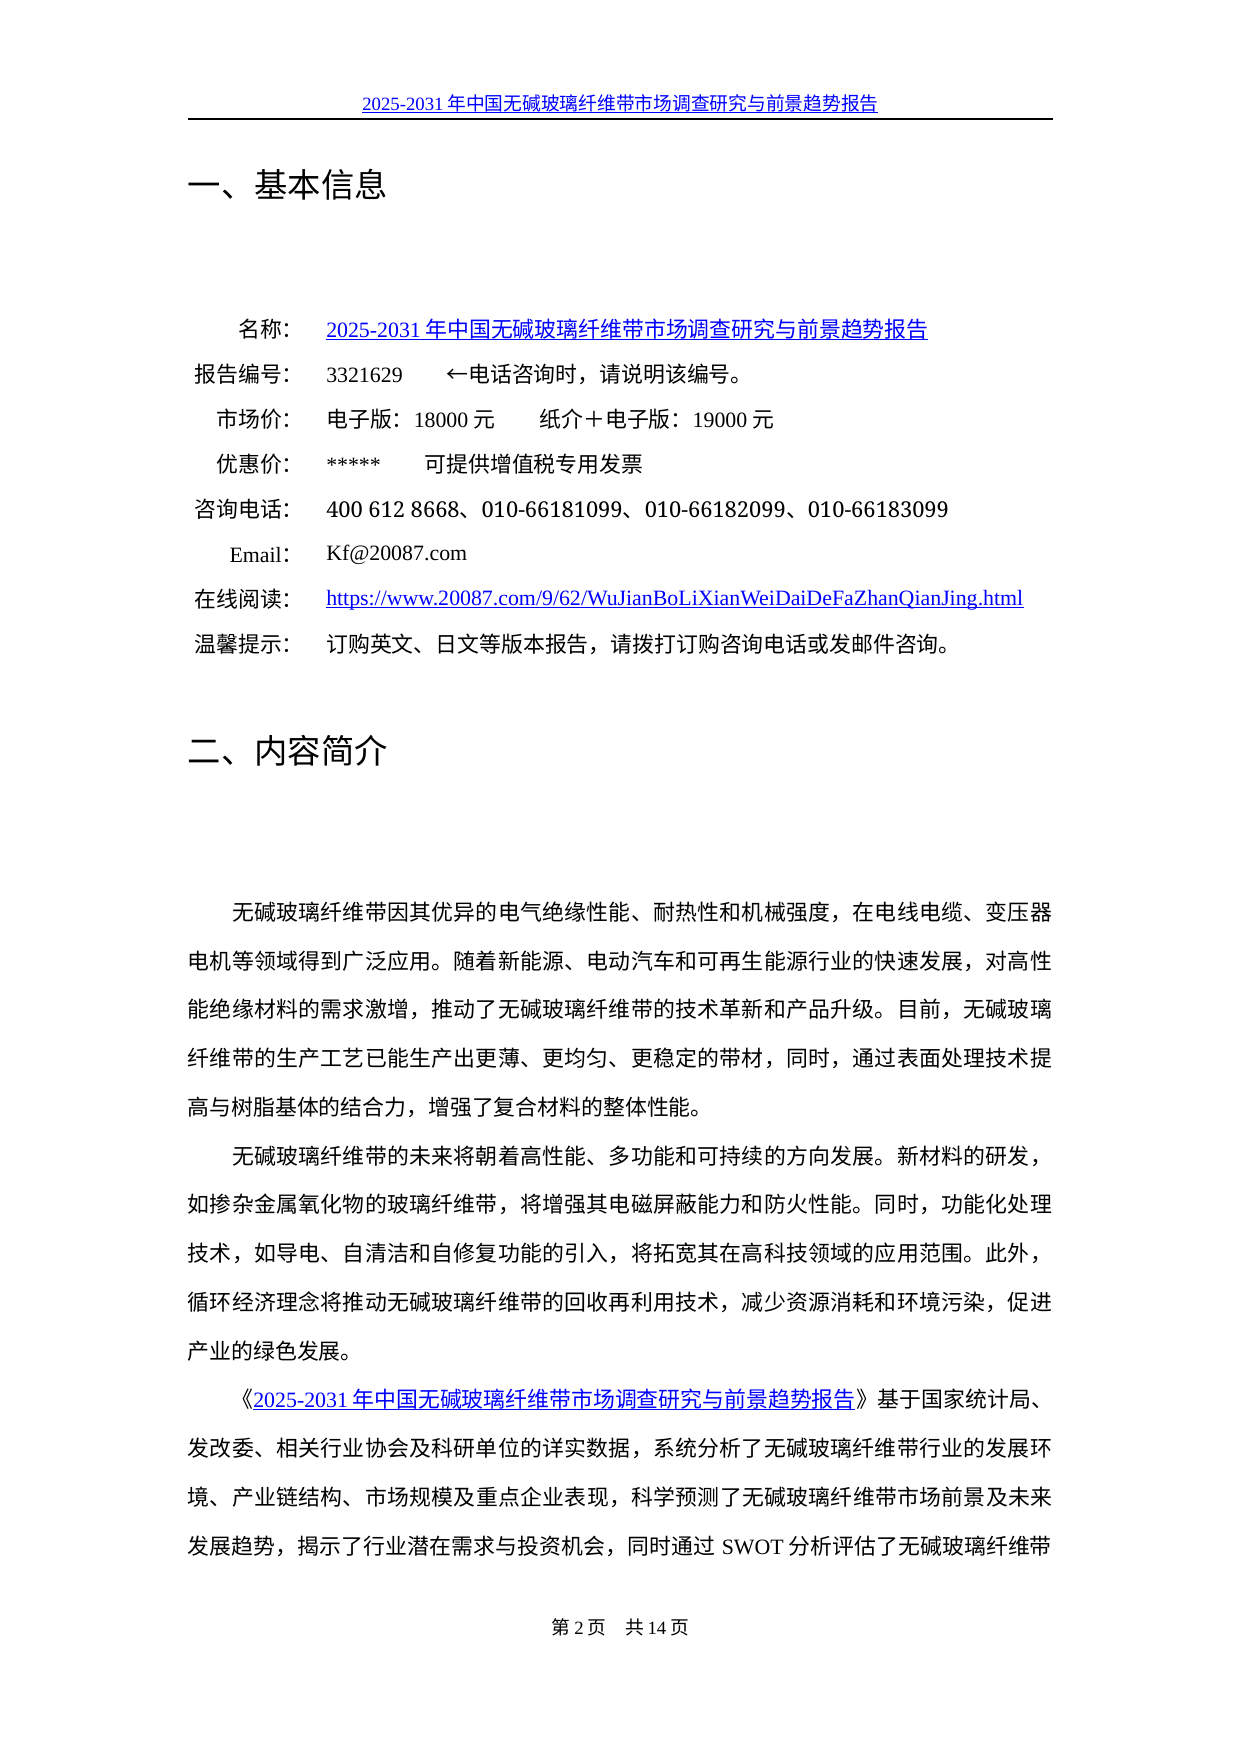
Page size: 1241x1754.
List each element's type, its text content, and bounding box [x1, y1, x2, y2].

table_cell [315, 582, 1073, 627]
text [187, 894, 1053, 1561]
table_cell 3321629 ←电话咨询时，请说明该编号。 [315, 357, 1073, 402]
table_header 名称： [167, 312, 315, 357]
table_cell Email： [167, 537, 315, 582]
table_header 2025-2031年中国无碱玻璃纤维带市场调查研究与前景趋势报告 [315, 312, 1073, 357]
table_cell 优惠价： [167, 447, 315, 492]
title 一、基本信息 [187, 150, 1053, 215]
table_cell 订购英文、日文等版本报告，请拨打订购咨询电话或发邮件咨询。 [315, 627, 1073, 672]
table_cell 温馨提示： [167, 627, 315, 672]
table_cell 电子版：18000 元 纸介＋电子版：19000 元 [315, 402, 1073, 447]
table_cell ***** 可提供增值税专用发票 [315, 447, 1073, 492]
table_cell 市场价： [167, 402, 315, 447]
table_cell 在线阅读： [167, 582, 315, 627]
table_cell 报告编号： [167, 357, 315, 402]
title 二、内容简介 [187, 717, 1053, 782]
table_cell Kf@20087.com [315, 537, 1073, 582]
table_cell 400 612 8668、010-66181099、010-66182099、010-66183099 [315, 492, 1073, 537]
table_cell 咨询电话： [167, 492, 315, 537]
